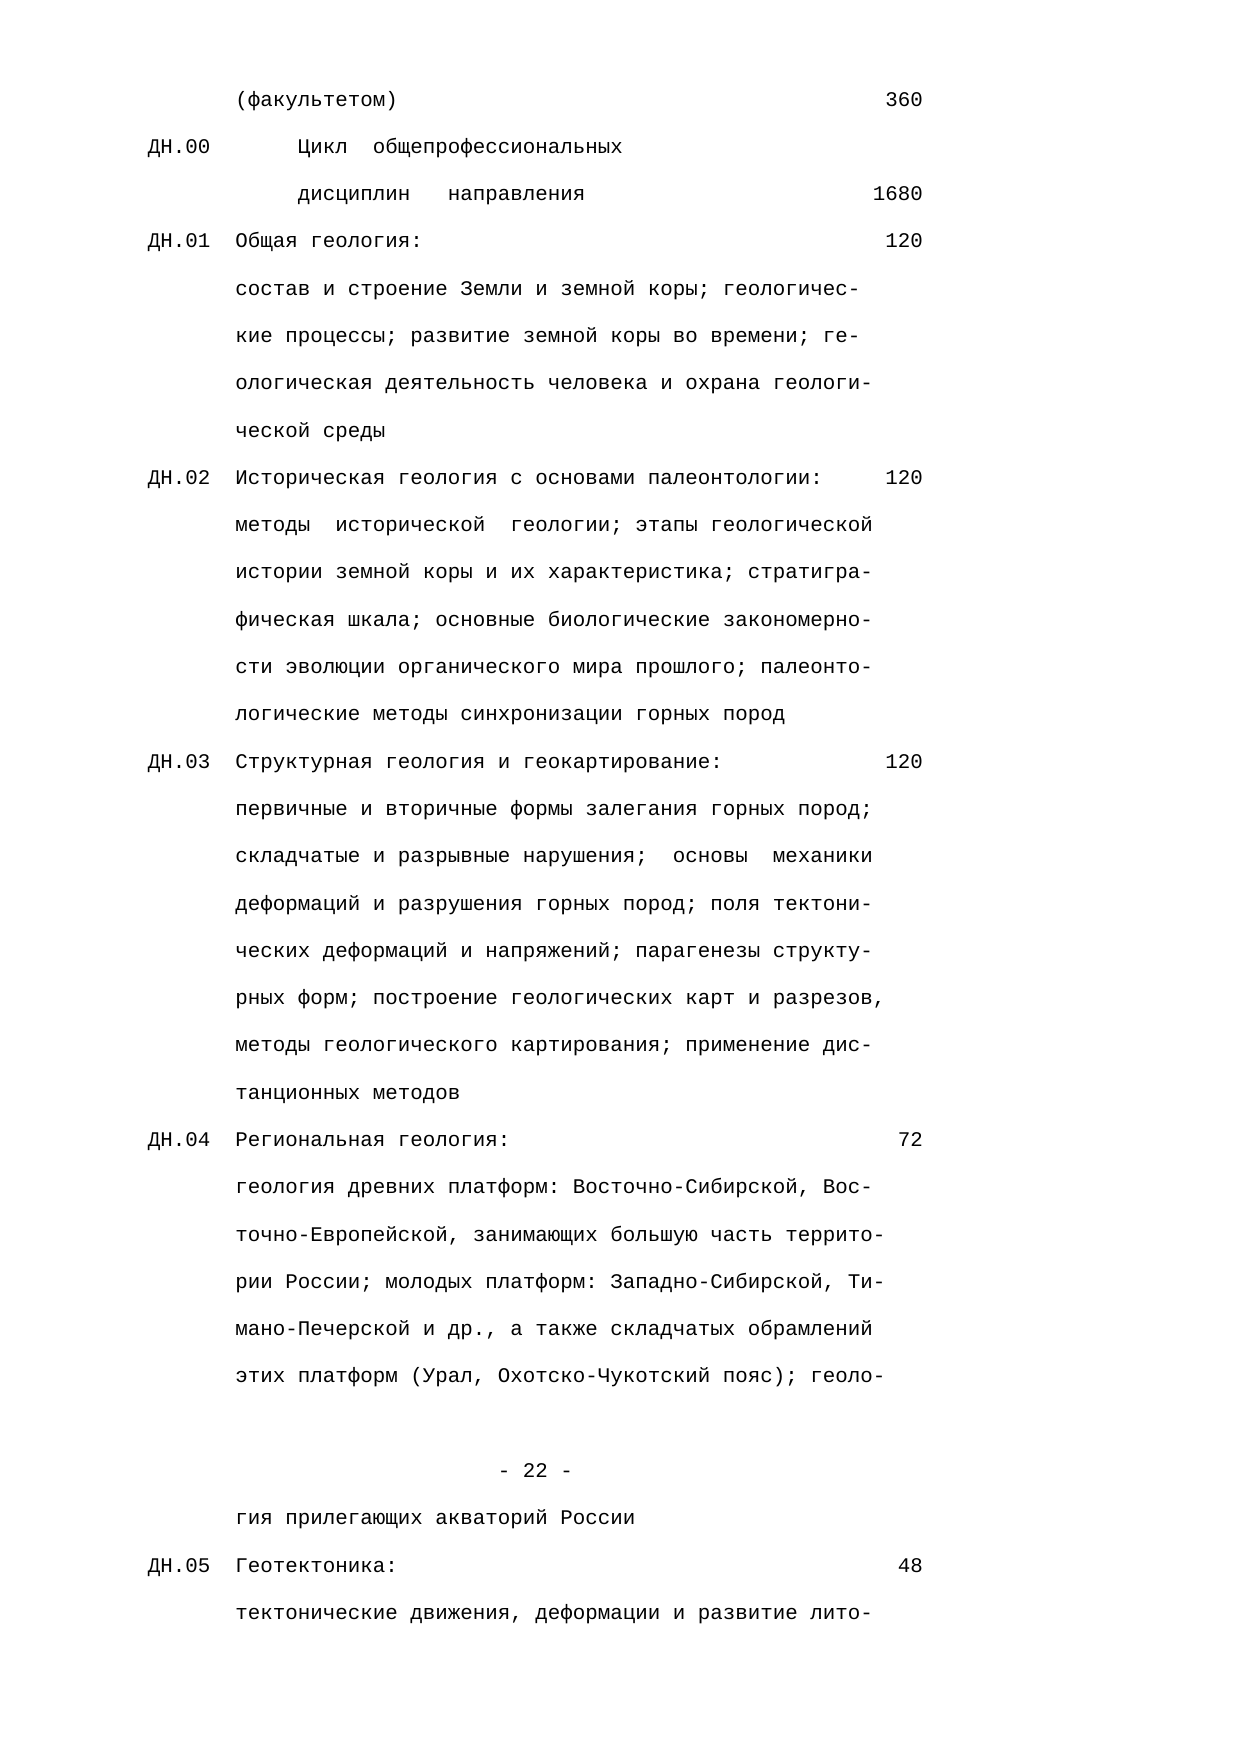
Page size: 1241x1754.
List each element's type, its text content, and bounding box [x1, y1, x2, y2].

text точно-Европейской, занимающих большую часть террито- [148, 1224, 1152, 1247]
text ческих деформаций и напряжений; парагенезы структу- [148, 940, 1152, 963]
text дисциплин направления 1680 [148, 183, 1152, 207]
text рии России; молодых платформ: Западно-Сибирской, Ти- [148, 1271, 1152, 1294]
text кие процессы; развитие земной коры во времени; ге- [148, 325, 1152, 349]
text первичные и вторичные формы залегания горных пород; [148, 798, 1152, 822]
text деформаций и разрушения горных пород; поля тектони- [148, 893, 1152, 916]
text логические методы синхронизации горных пород [148, 703, 1152, 727]
text геология древних платформ: Восточно-Сибирской, Вос- [148, 1176, 1152, 1200]
text тектонические движения, деформации и развитие лито- [148, 1602, 1152, 1626]
text ческой среды [148, 420, 1152, 443]
text ДН.05 Геотектоника: 48 [148, 1555, 1152, 1578]
text гия прилегающих акваторий России [148, 1507, 1152, 1531]
text ДН.04 Региональная геология: 72 [148, 1129, 1152, 1153]
text ологическая деятельность человека и охрана геологи- [148, 372, 1152, 396]
text фическая шкала; основные биологические закономерно- [148, 609, 1152, 632]
text рных форм; построение геологических карт и разрезов, [148, 987, 1152, 1011]
text ДН.03 Структурная геология и геокартирование: 120 [148, 751, 1152, 774]
text (факультетом) 360 [148, 89, 1152, 112]
text ДН.00 Цикл общепрофессиональных [148, 136, 1152, 159]
text методы исторической геологии; этапы геологической [148, 514, 1152, 538]
text складчатые и разрывные нарушения; основы механики [148, 845, 1152, 869]
text ДН.01 Общая геология: 120 [148, 231, 1152, 254]
text ДН.02 Историческая геология с основами палеонтологии: 120 [148, 467, 1152, 491]
text этих платформ (Урал, Охотско-Чукотский пояс); геоло- [148, 1366, 1152, 1389]
text - 22 - [148, 1460, 1152, 1484]
text состав и строение Земли и земной коры; геологичес- [148, 278, 1152, 301]
text сти эволюции органического мира прошлого; палеонто- [148, 656, 1152, 680]
text танционных методов [148, 1082, 1152, 1105]
text мано-Печерской и др., а также складчатых обрамлений [148, 1318, 1152, 1342]
text методы геологического картирования; применение дис- [148, 1034, 1152, 1058]
text истории земной коры и их характеристика; стратигра- [148, 562, 1152, 585]
